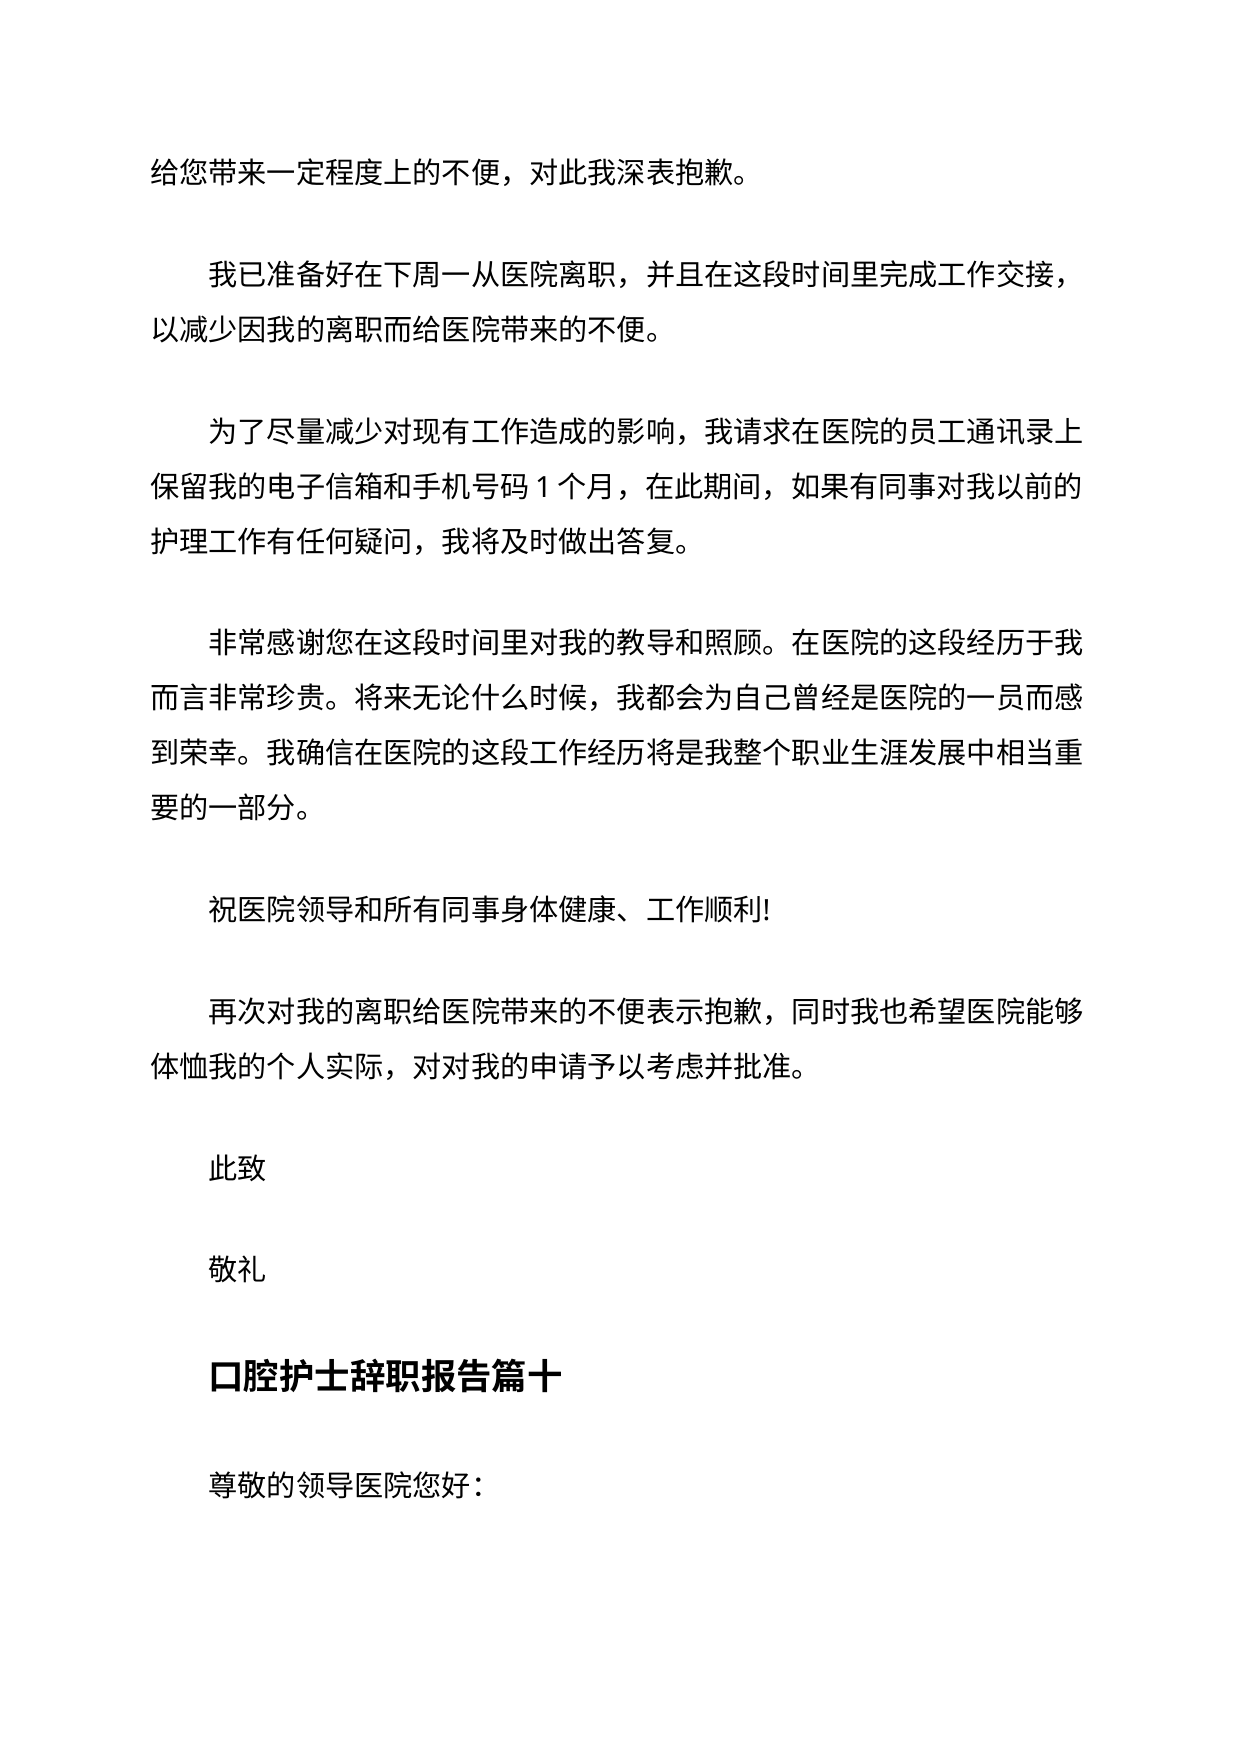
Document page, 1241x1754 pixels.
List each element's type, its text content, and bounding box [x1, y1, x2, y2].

text 敬礼 [150, 1247, 1090, 1289]
text 我已准备好在下周一从医院离职，并且在这段时间里完成工作交接，以减少因我的离职而给医院带来的不便。 [150, 252, 1090, 349]
text 口腔护士辞职报告篇十 [150, 1349, 1090, 1400]
text 为了尽量减少对现有工作造成的影响，我请求在医院的员工通讯录上保留我的电子信箱和手机号码1个月，在此期间，如果有同事对我以前的护理工作有任何疑问，我将及时做出答复。 [150, 408, 1090, 561]
text 再次对我的离职给医院带来的不便表示抱歉，同时我也希望医院能够体恤我的个人实际，对对我的申请予以考虑并批准。 [150, 988, 1090, 1086]
text 此致 [150, 1145, 1090, 1187]
text 非常感谢您在这段时间里对我的教导和照顾。在医院的这段经历于我而言非常珍贵。将来无论什么时候，我都会为自己曾经是医院的一员而感到荣幸。我确信在医院的这段工作经历将是我整个职业生涯发展中相当重要的一部分。 [150, 620, 1090, 827]
text 尊敬的领导医院您好： [150, 1462, 1090, 1504]
text 祝医院领导和所有同事身体健康、工作顺利! [150, 887, 1090, 929]
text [150, 150, 1090, 192]
